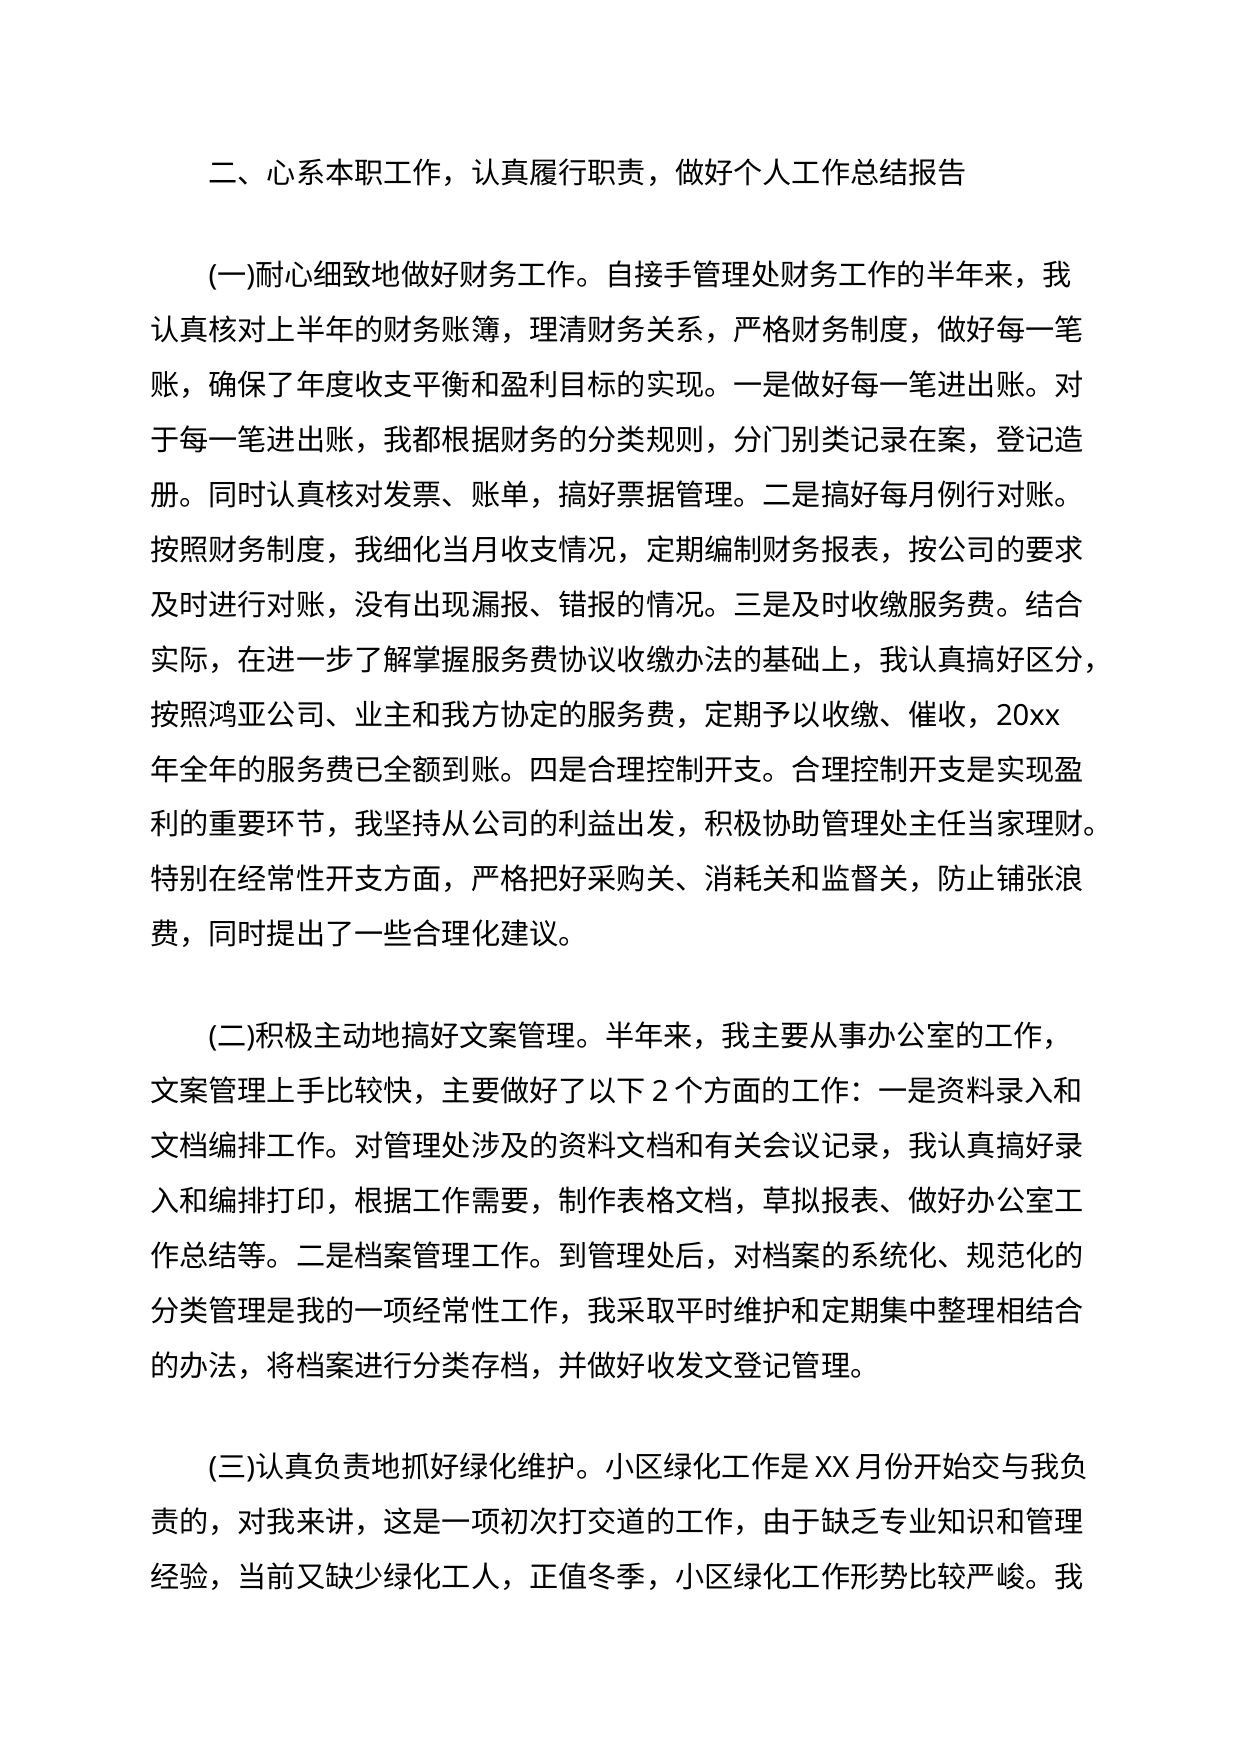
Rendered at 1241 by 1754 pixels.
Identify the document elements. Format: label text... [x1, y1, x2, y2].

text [150, 1444, 1090, 1596]
text 二、心系本职工作，认真履行职责，做好个人工作总结报告 [150, 150, 1090, 192]
text (二)积极主动地搞好文案管理。半年来，我主要从事办公室的工作，文案管理上手比较快，主要做好了以下2个方面的工作：一是资料录入和文档编排工作。对管理处涉及的资料文档和有关会议记录，我认真搞好录入和编排打印，根据工作需要，制作表格文档，草拟报表、做好办公室工作总结等。二是档案管理工作。到管理处后，对档案的系统化、规范化的分类管理是我的一项经常性工作，我采取平时维护和定期集中整理相结合的办法，将档案进行分类存档，并做好收发文登记管理。 [150, 1012, 1090, 1384]
text (一)耐心细致地做好财务工作。自接手管理处财务工作的半年来，我认真核对上半年的财务账簿，理清财务关系，严格财务制度，做好每一笔账，确保了年度收支平衡和盈利目标的实现。一是做好每一笔进出账。对于每一笔进出账，我都根据财务的分类规则，分门别类记录在案，登记造册。同时认真核对发票、账单，搞好票据管理。二是搞好每月例行对账。按照财务制度，我细化当月收支情况，定期编制财务报表，按公司的要求及时进行对账，没有出现漏报、错报的情况。三是及时收缴服务费。结合实际，在进一步了解掌握服务费协议收缴办法的基础上，我认真搞好区分，按照鸿亚公司、业主和我方协定的服务费，定期予以收缴、催收，20xx年全年的服务费已全额到账。四是合理控制开支。合理控制开支是实现盈利的重要环节，我坚持从公司的利益出发，积极协助管理处主任当家理财。特别在经常性开支方面，严格把好采购关、消耗关和监督关，防止铺张浪费，同时提出了一些合理化建议。 [150, 252, 1090, 953]
